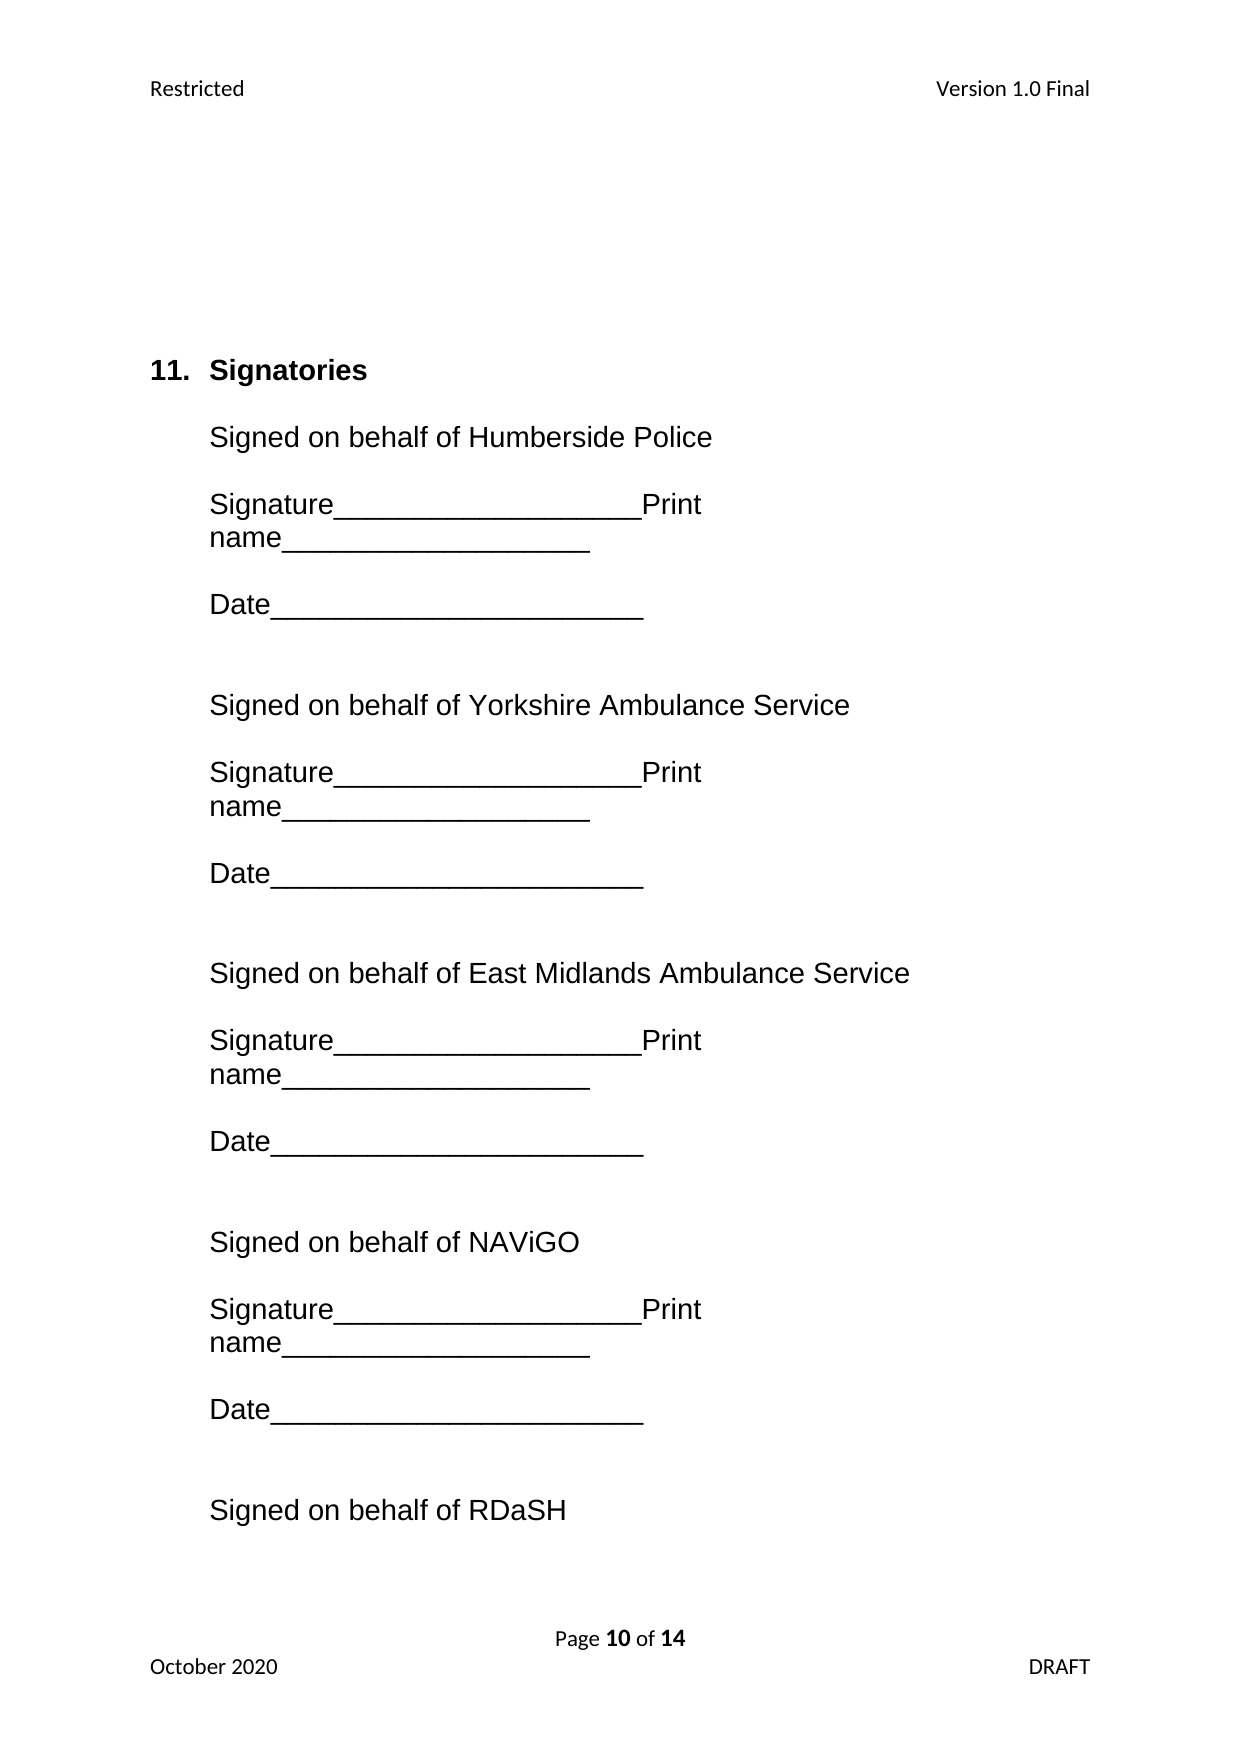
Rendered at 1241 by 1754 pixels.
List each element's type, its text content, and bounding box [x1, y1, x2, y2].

list Date_______________________ [209, 587, 1090, 621]
list Signature___________________Print name___________________ [209, 755, 1090, 822]
list Signed on behalf of East Midlands Ambulance Service [209, 956, 1090, 990]
list Signed on behalf of Humberside Police [209, 419, 1090, 453]
list Signed on behalf of NAViGO [209, 1224, 1090, 1258]
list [209, 1292, 1090, 1359]
list Date_______________________ [209, 856, 1090, 889]
list Date_______________________ [209, 1392, 1090, 1426]
list Signature___________________Print name___________________ [209, 487, 1090, 554]
list Signed on behalf of Yorkshire Ambulance Service [209, 688, 1090, 721]
list Signed on behalf of RDaSH [209, 1493, 1090, 1526]
list Signatories [150, 352, 1090, 386]
list Date_______________________ [209, 1124, 1090, 1157]
list Signature___________________Print name___________________ [209, 1023, 1090, 1090]
